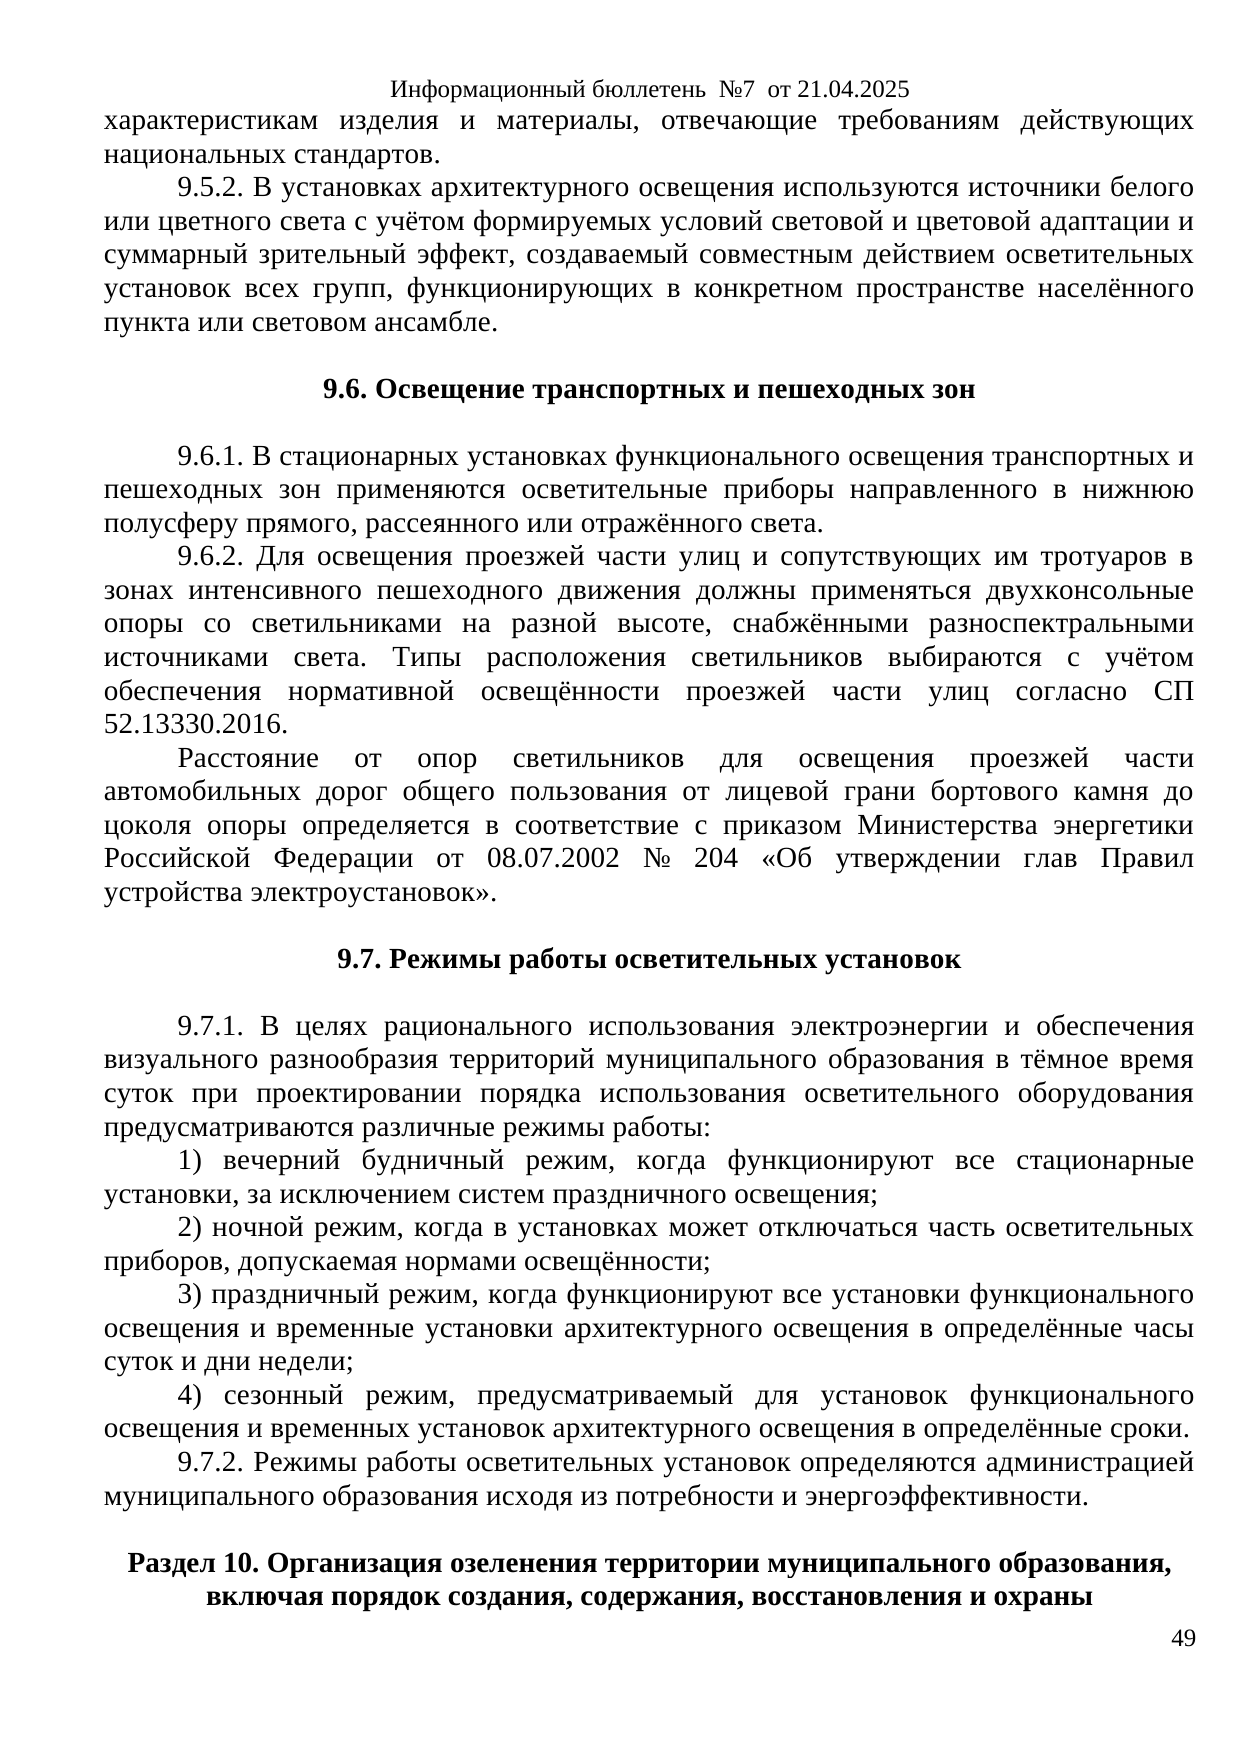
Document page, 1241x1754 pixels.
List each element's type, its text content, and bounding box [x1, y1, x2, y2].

text 9.6. Освещение транспортных и пешеходных зон [103, 371, 1196, 404]
text 9.7.2. Режимы работы осветительных установок определяются администрацией муниципального образования исходя из потребности и энергоэффективности. [103, 1444, 1196, 1511]
text 4) сезонный режим, предусматриваемый для установок функционального освещения и временных установок архитектурного освещения в определённые сроки. [103, 1377, 1196, 1444]
text 3) праздничный режим, когда функционируют все установки функционального освещения и временные установки архитектурного освещения в определённые часы суток и дни недели; [103, 1276, 1196, 1377]
text 1) вечерний будничный режим, когда функционируют все стационарные установки, за исключением систем праздничного освещения; [103, 1142, 1196, 1209]
text 9.5.2. В установках архитектурного освещения используются источники белого или цветного света с учётом формируемых условий световой и цветовой адаптации и суммарный зрительный эффект, создаваемый совместным действием осветительных установок всех групп, функционирующих в конкретном пространстве населённого пункта или световом ансамбле. [103, 169, 1196, 337]
text 9.6.2. Для освещения проезжей части улиц и сопутствующих им тротуаров в зонах интенсивного пешеходного движения должны применяться двухконсольные опоры со светильниками на разной высоте, снабжёнными разноспектральными источниками света. Типы расположения светильников выбираются с учётом обеспечения нормативной освещённости проезжей части улиц согласно СП 52.13330.2016. [103, 538, 1196, 740]
text 9.7. Режимы работы осветительных установок [103, 941, 1196, 974]
text 9.6.1. В стационарных установках функционального освещения транспортных и пешеходных зон применяются осветительные приборы направленного в нижнюю полусферу прямого, рассеянного или отражённого света. [103, 438, 1196, 538]
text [103, 102, 1196, 169]
text 2) ночной режим, когда в установках может отключаться часть осветительных приборов, допускаемая нормами освещённости; [103, 1209, 1196, 1276]
text Расстояние от опор светильников для освещения проезжей части автомобильных дорог общего пользования от лицевой грани бортового камня до цоколя опоры определяется в соответствие с приказом Министерства энергетики Российской Федерации от 08.07.2002 № 204 «Об утверждении глав Правил устройства электроустановок». [103, 740, 1196, 907]
text 9.7.1. В целях рационального использования электроэнергии и обеспечения визуального разнообразия территорий муниципального образования в тёмное время суток при проектировании порядка использования осветительного оборудования предусматриваются различные режимы работы: [103, 1008, 1196, 1142]
